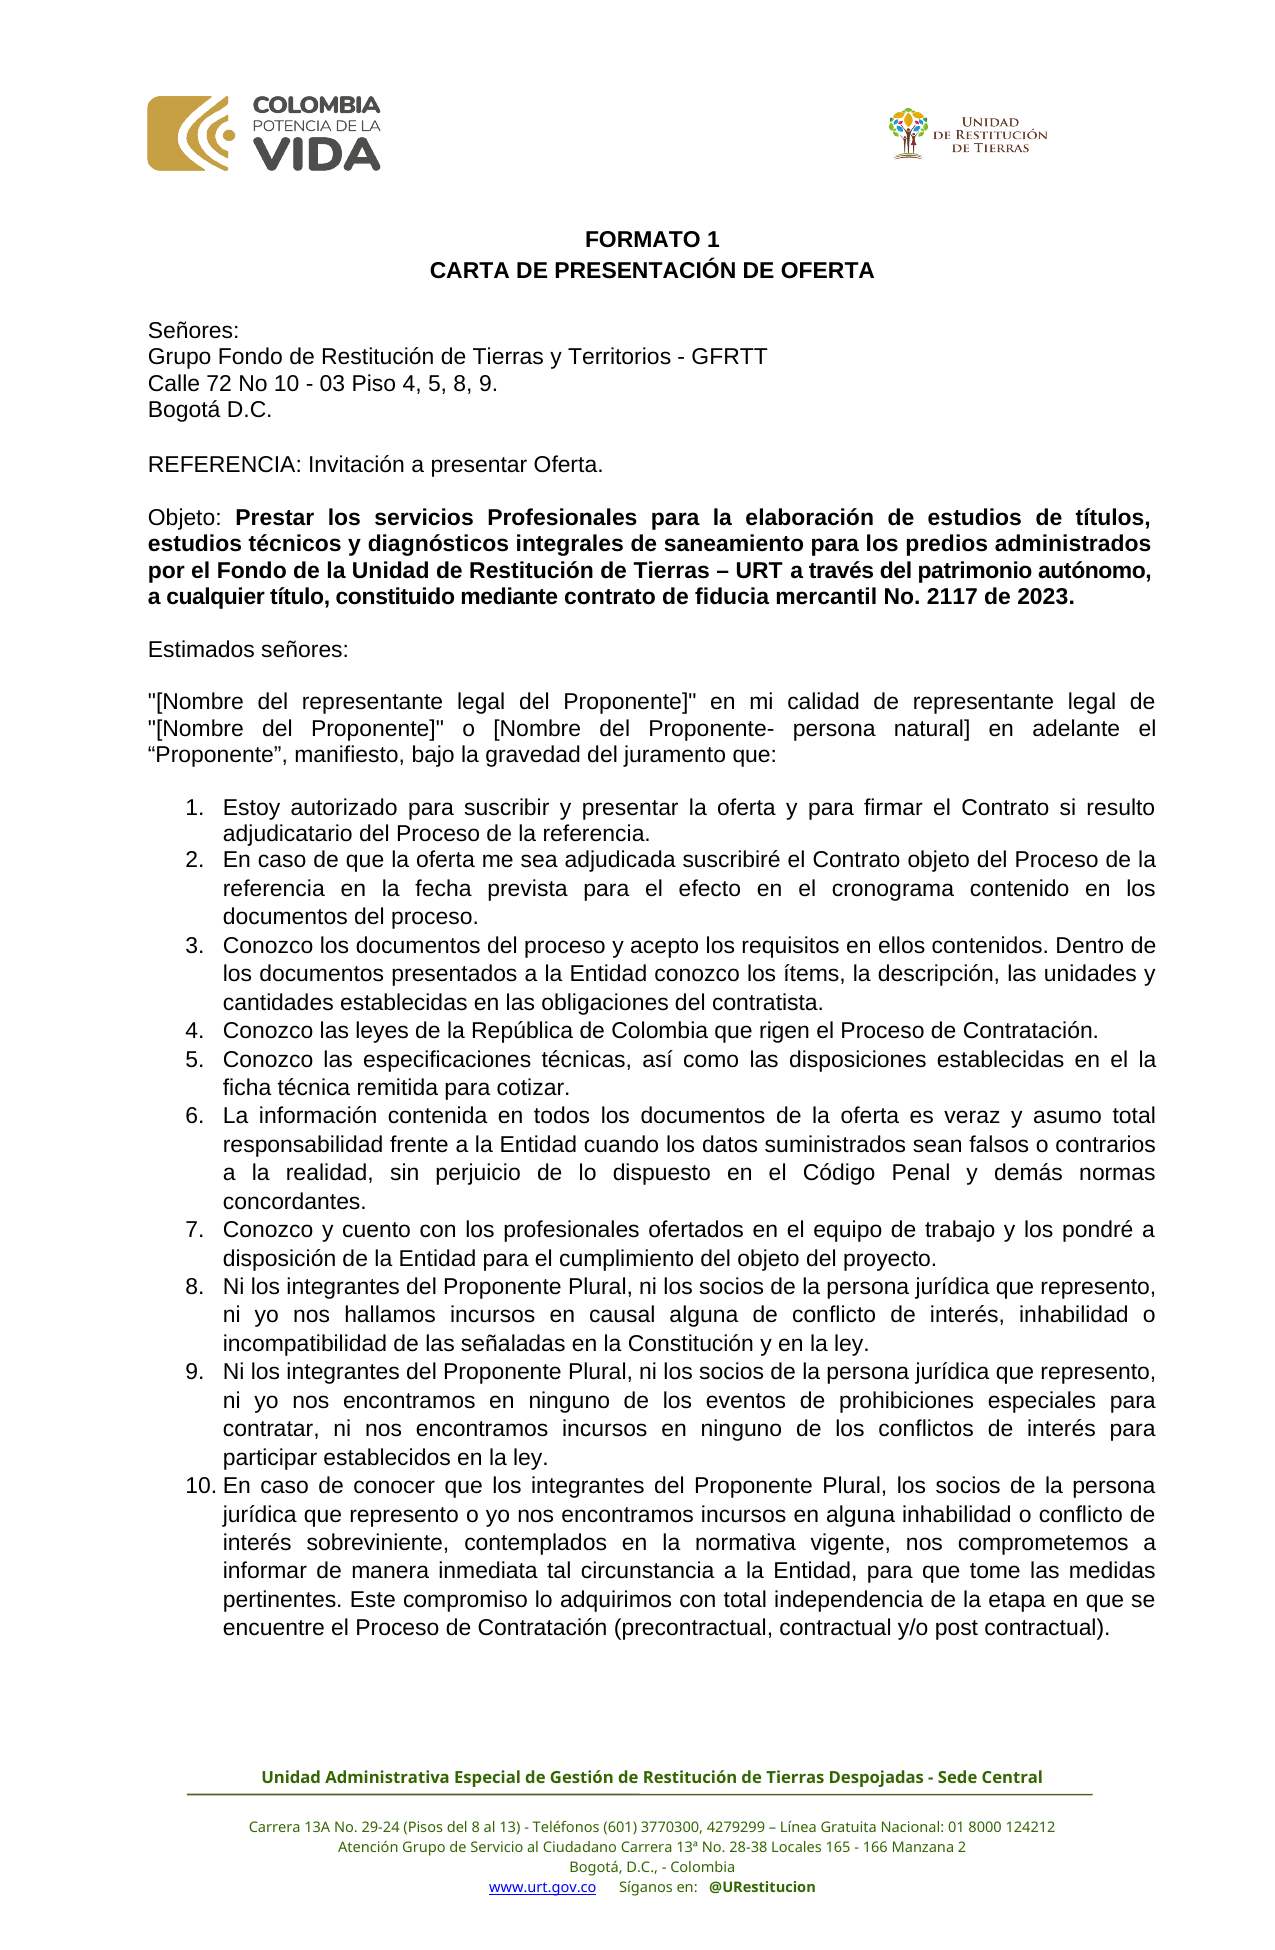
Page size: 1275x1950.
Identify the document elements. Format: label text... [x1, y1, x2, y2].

list Ni los integrantes del Proponente Plural, ni los socios de la persona jurídica que represento, ni yo nos hallamos incursos en causal alguna de conflicto de interés, inhabilidad o incompatibilidad de las señaladas en la Constitución y en la ley. [185, 1273, 1157, 1356]
list Conozco y cuento con los profesionales ofertados en el equipo de trabajo y los pondré a disposición de la Entidad para el cumplimiento del objeto del proyecto. [185, 1216, 1157, 1271]
text Bogotá D.C. [148, 396, 1157, 422]
list Ni los integrantes del Proponente Plural, ni los socios de la persona jurídica que represento, ni yo nos encontramos en ninguno de los eventos de prohibiciones especiales para contratar, ni nos encontramos incursos en ninguno de los conflictos de interés para participar establecidos en la ley. [185, 1358, 1157, 1470]
text FORMATO 1 [148, 226, 1157, 253]
list Estoy autorizado para suscribir y presentar la oferta y para firmar el Contrato si resulto adjudicatario del Proceso de la referencia. [185, 794, 1157, 846]
text CARTA DE PRESENTACIÓN DE OFERTA [148, 257, 1157, 283]
picture [0, 31, 1242, 180]
text Objeto: Prestar los servicios Profesionales para la elaboración de estudios de títulos, estudios técnicos y diagnósticos integrales de saneamiento para los predios administrados por el Fondo de la Unidad de Restitución de Tierras – URT a través del patrimonio autónomo, a cualquier título, constituido mediante contrato de fiducia mercantil No. 2117 de 2023. [148, 504, 1152, 609]
list Conozco las especificaciones técnicas, así como las disposiciones establecidas en el la ficha técnica remitida para cotizar. [185, 1046, 1157, 1100]
list Conozco los documentos del proceso y acepto los requisitos en ellos contenidos. Dentro de los documentos presentados a la Entidad conozco los ítems, la descripción, las unidades y cantidades establecidas en las obligaciones del contratista. [185, 932, 1157, 1015]
text REFERENCIA: Invitación a presentar Oferta. [148, 451, 1157, 477]
text Grupo Fondo de Restitución de Tierras y Territorios - GFRTT [148, 343, 1157, 370]
text "[Nombre del representante legal del Proponente]" en mi calidad de representante legal de "[Nombre del Proponente]" o [Nombre del Proponente- persona natural] en adelante el “Proponente”, manifiesto, bajo la gravedad del juramento que: [148, 688, 1157, 767]
list La información contenida en todos los documentos de la oferta es veraz y asumo total responsabilidad frente a la Entidad cuando los datos suministrados sean falsos o contrarios a la realidad, sin perjuicio de lo dispuesto en el Código Penal y demás normas concordantes. [185, 1102, 1157, 1214]
text Calle 72 No 10 - 03 Piso 4, 5, 8, 9. [148, 370, 1157, 396]
text Señores: [148, 317, 1157, 343]
list En caso de que la oferta me sea adjudicada suscribiré el Contrato objeto del Proceso de la referencia en la fecha prevista para el efecto en el cronograma contenido en los documentos del proceso. [185, 846, 1157, 930]
text Estimados señores: [148, 636, 1152, 662]
list Conozco las leyes de la República de Colombia que rigen el Proceso de Contratación. [185, 1017, 1157, 1043]
list En caso de conocer que los integrantes del Proponente Plural, los socios de la persona jurídica que represento o yo nos encontramos incursos en alguna inhabilidad o conflicto de interés sobreviniente, contemplados en la normativa vigente, nos comprometemos a informar de manera inmediata tal circunstancia a la Entidad, para que tome las medidas pertinentes. Este compromiso lo adquirimos con total independencia de la etapa en que se encuentre el Proceso de Contratación (precontractual, contractual y/o post contractual). [185, 1472, 1157, 1641]
